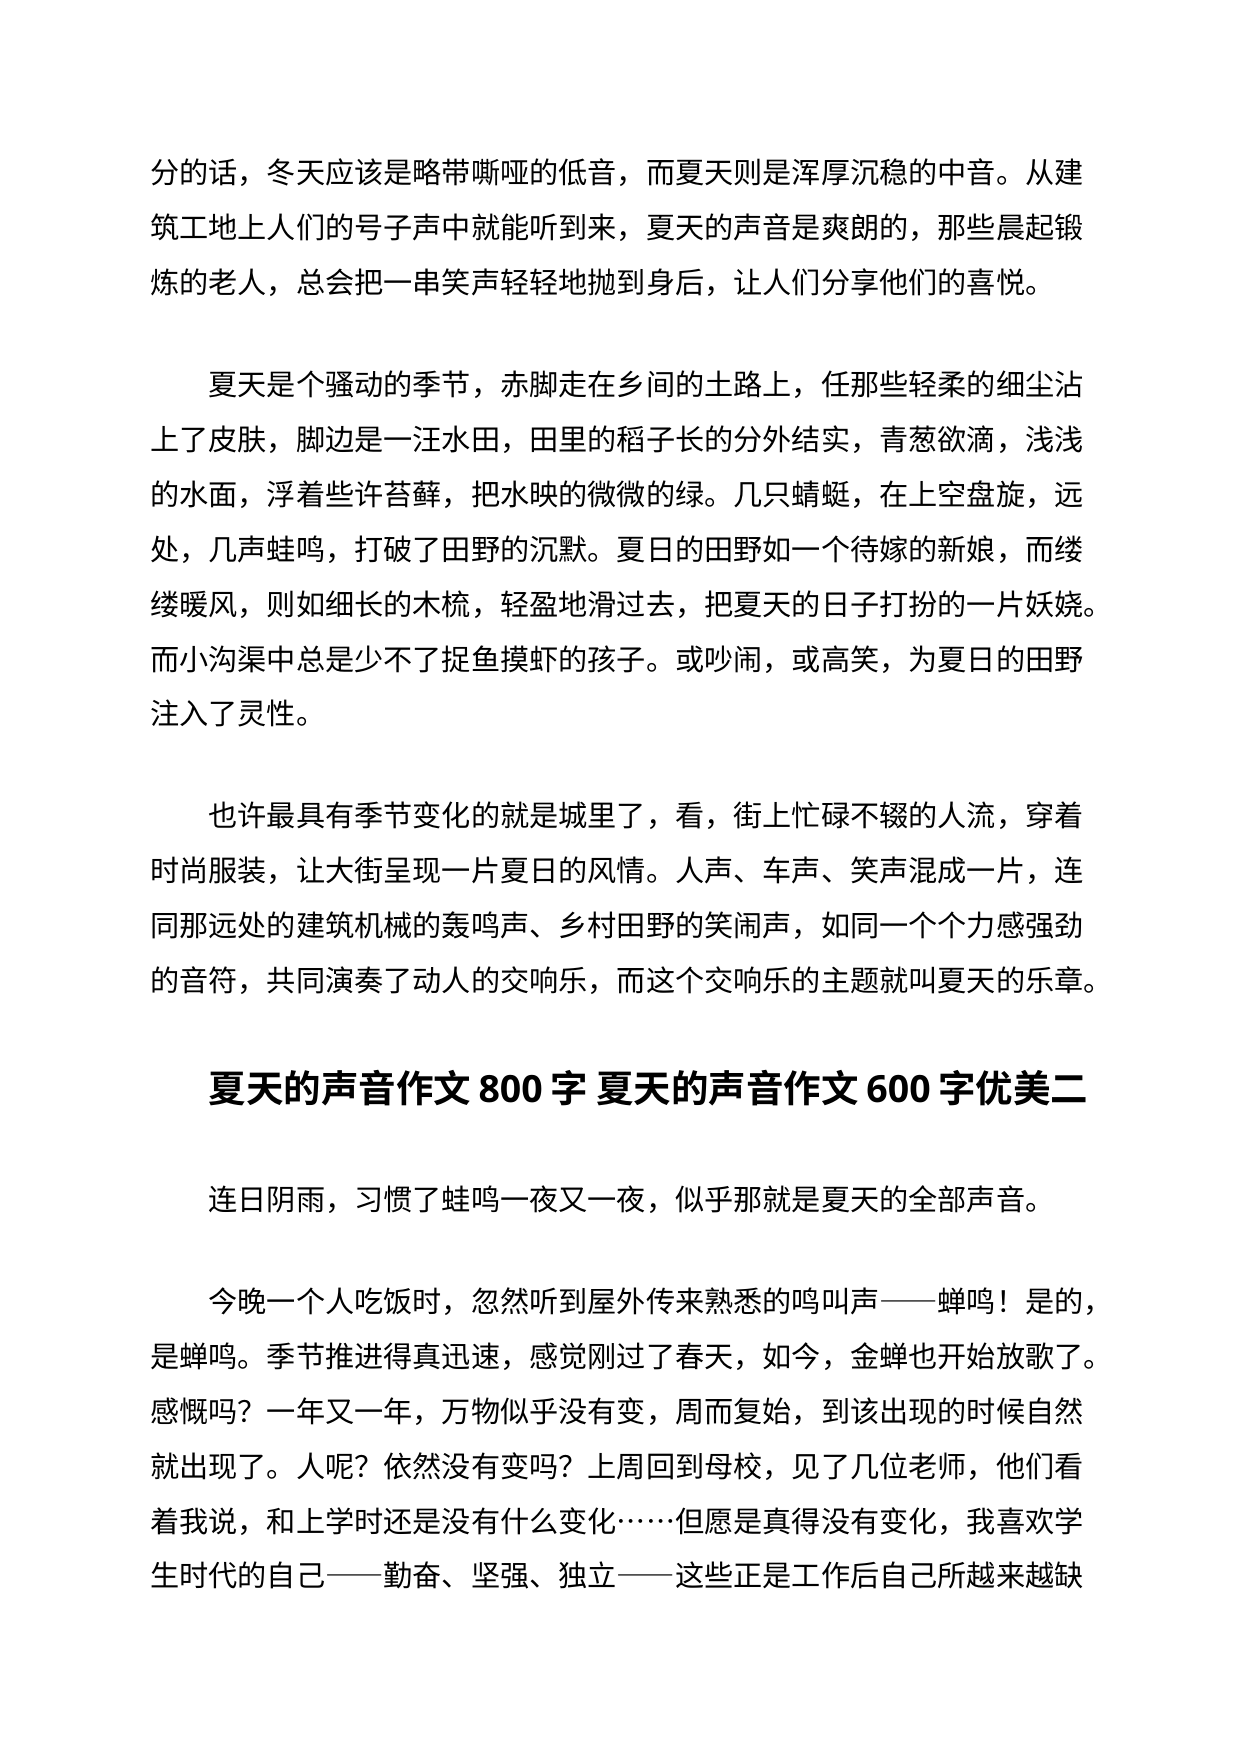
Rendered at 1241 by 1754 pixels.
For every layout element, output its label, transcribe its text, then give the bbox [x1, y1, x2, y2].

text 连日阴雨，习惯了蛙鸣一夜又一夜，似乎那就是夏天的全部声音。 [150, 1177, 1090, 1219]
text 夏天是个骚动的季节，赤脚走在乡间的土路上，任那些轻柔的细尘沾上了皮肤，脚边是一汪水田，田里的稻子长的分外结实，青葱欲滴，浅浅的水面，浮着些许苔藓，把水映的微微的绿。几只蜻蜓，在上空盘旋，远处，几声蛙鸣，打破了田野的沉默。夏日的田野如一个待嫁的新娘，而缕缕暖风，则如细长的木梳，轻盈地滑过去，把夏天的日子打扮的一片妖娆。而小沟渠中总是少不了捉鱼摸虾的孩子。或吵闹，或高笑，为夏日的田野注入了灵性。 [150, 362, 1090, 733]
text 夏天的声音作文800字 夏天的声音作文600字优美二 [150, 1059, 1090, 1114]
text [150, 150, 1090, 302]
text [150, 1278, 1090, 1595]
text 也许最具有季节变化的就是城里了，看，街上忙碌不辍的人流，穿着时尚服装，让大街呈现一片夏日的风情。人声、车声、笑声混成一片，连同那远处的建筑机械的轰鸣声、乡村田野的笑闹声，如同一个个力感强劲的音符，共同演奏了动人的交响乐，而这个交响乐的主题就叫夏天的乐章。 [150, 793, 1090, 1000]
